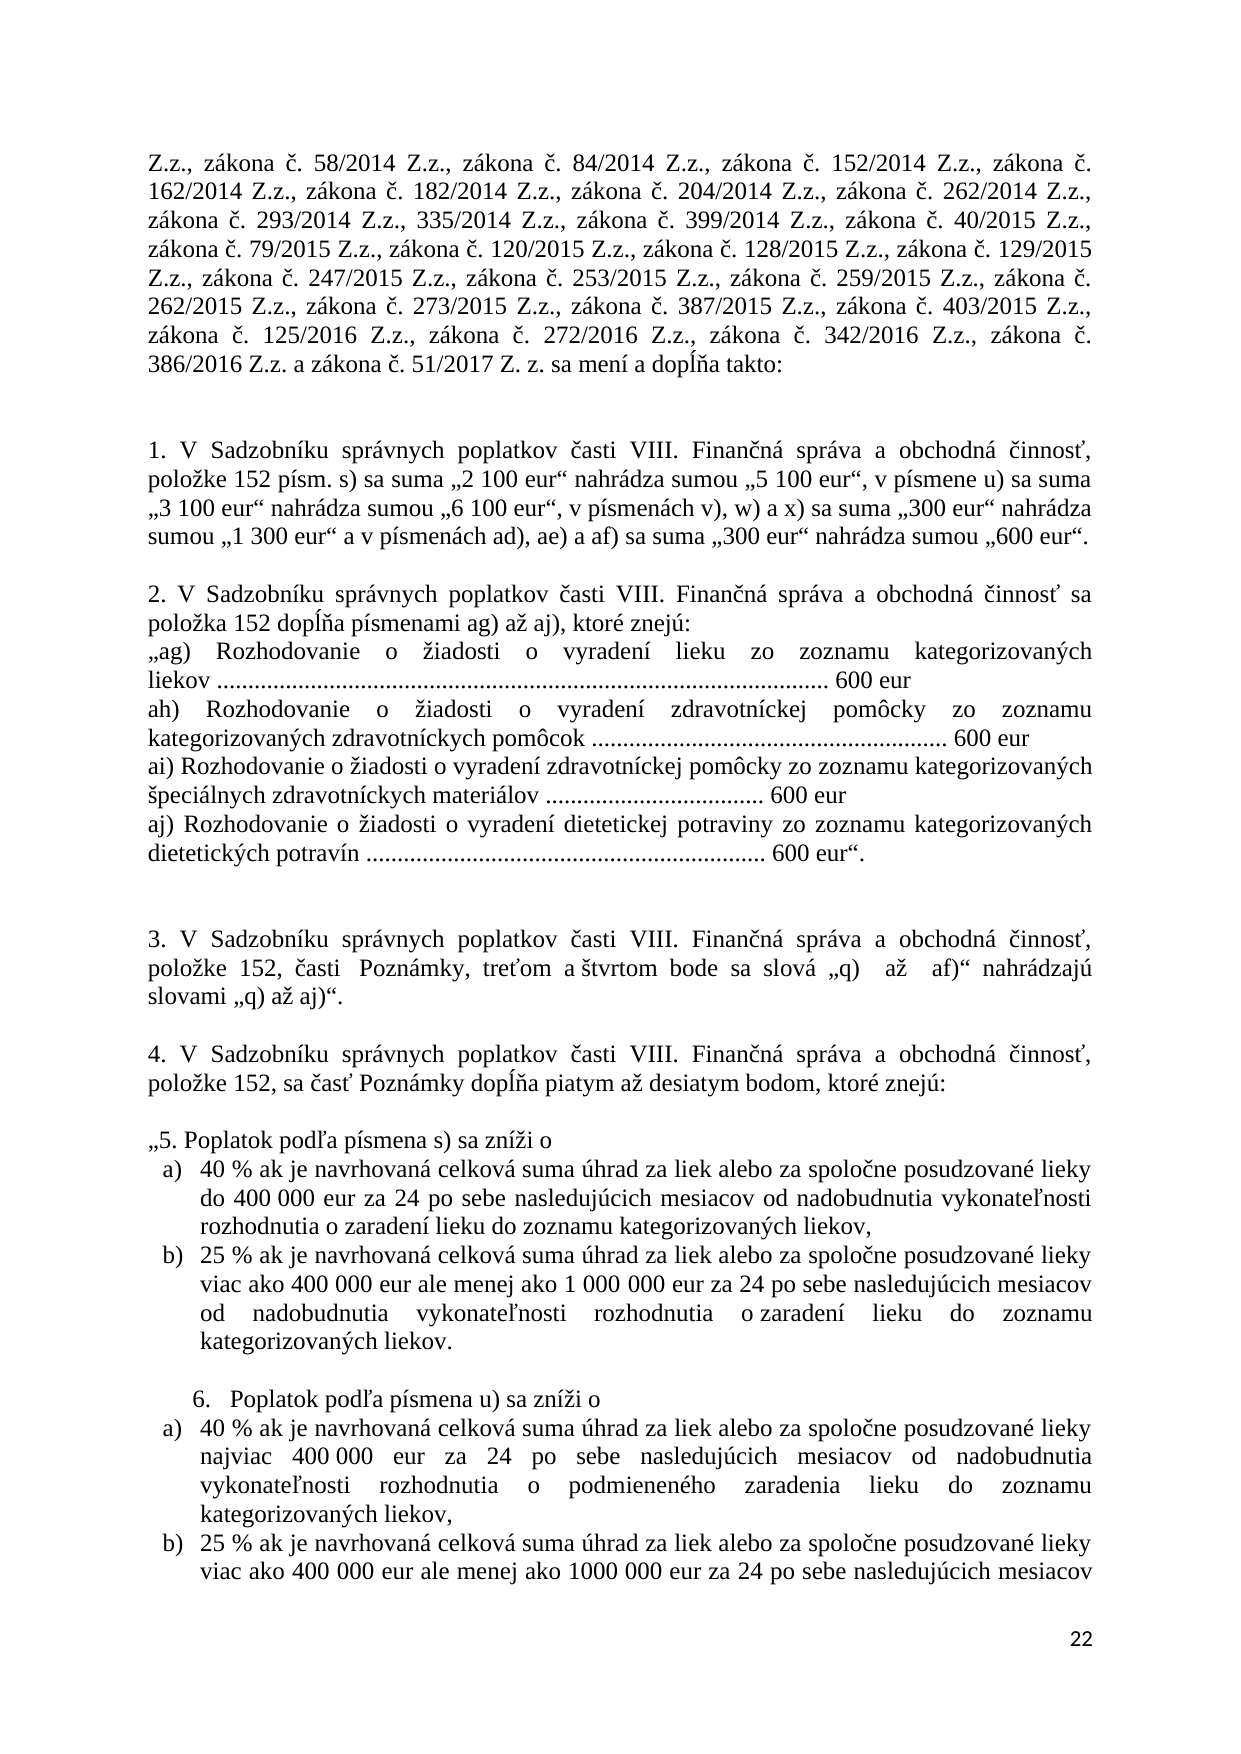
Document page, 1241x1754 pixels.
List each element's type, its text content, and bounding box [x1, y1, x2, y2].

list 25 % ak je navrhovaná celková suma úhrad za liek alebo za spoločne posudzované lieky viac ako 400 000 eur ale menej ako 1 000 000 eur za 24 po sebe nasledujúcich mesiacov od nadobudnutia vykonateľnosti rozhodnutia o zaradení lieku do zoznamu kategorizovaných liekov. [162, 1240, 1093, 1355]
list 40 % ak je navrhovaná celková suma úhrad za liek alebo za spoločne posudzované lieky najviac 400 000 eur za 24 po sebe nasledujúcich mesiacov od nadobudnutia vykonateľnosti rozhodnutia o podmieneného zaradenia lieku do zoznamu kategorizovaných liekov, [162, 1413, 1093, 1528]
text aj) Rozhodovanie o žiadosti o vyradení dietetickej potraviny zo zoznamu kategorizovaných dietetických potravín ................................................................ 600 eur“. [148, 809, 1093, 866]
text ai) Rozhodovanie o žiadosti o vyradení zdravotníckej pomôcky zo zoznamu kategorizovaných špeciálnych zdravotníckych materiálov ................................... 600 eur [148, 751, 1093, 809]
text 3. V Sadzobníku správnych poplatkov časti VIII. Finančná správa a obchodná činnosť, položke 152, časti Poznámky, treťom a štvrtom bode sa slová „q) až af)“ nahrádzajú slovami „q) až aj)“. [148, 924, 1093, 1010]
text ah) Rozhodovanie o žiadosti o vyradení zdravotníckej pomôcky zo zoznamu kategorizovaných zdravotníckych pomôcok ......................................................... 600 eur [148, 694, 1093, 751]
text „5. Poplatok podľa písmena s) sa zníži o [148, 1125, 1093, 1154]
list 40 % ak je navrhovaná celková suma úhrad za liek alebo za spoločne posudzované lieky do 400 000 eur za 24 po sebe nasledujúcich mesiacov od nadobudnutia vykonateľnosti rozhodnutia o zaradení lieku do zoznamu kategorizovaných liekov, [162, 1154, 1093, 1240]
text 2. V Sadzobníku správnych poplatkov časti VIII. Finančná správa a obchodná činnosť sa položka 152 dopĺňa písmenami ag) až aj), ktoré znejú: [148, 579, 1093, 636]
text 4. V Sadzobníku správnych poplatkov časti VIII. Finančná správa a obchodná činnosť, položke 152, sa časť Poznámky dopĺňa piatym až desiatym bodom, ktoré znejú: [148, 1039, 1093, 1096]
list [162, 1528, 1093, 1585]
list Poplatok podľa písmena u) sa zníži o [192, 1384, 1093, 1413]
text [148, 148, 1093, 378]
text 1. V Sadzobníku správnych poplatkov časti VIII. Finančná správa a obchodná činnosť, položke 152 písm. s) sa suma „2 100 eur“ nahrádza sumou „5 100 eur“, v písmene u) sa suma „3 100 eur“ nahrádza sumou „6 100 eur“, v písmenách v), w) a x) sa suma „300 eur“ nahrádza sumou „1 300 eur“ a v písmenách ad), ae) a af) sa suma „300 eur“ nahrádza sumou „600 eur“. [148, 435, 1093, 550]
text „ag) Rozhodovanie o žiadosti o vyradení lieku zo zoznamu kategorizovaných liekov .................................................................................................. 600 eur [148, 636, 1093, 694]
